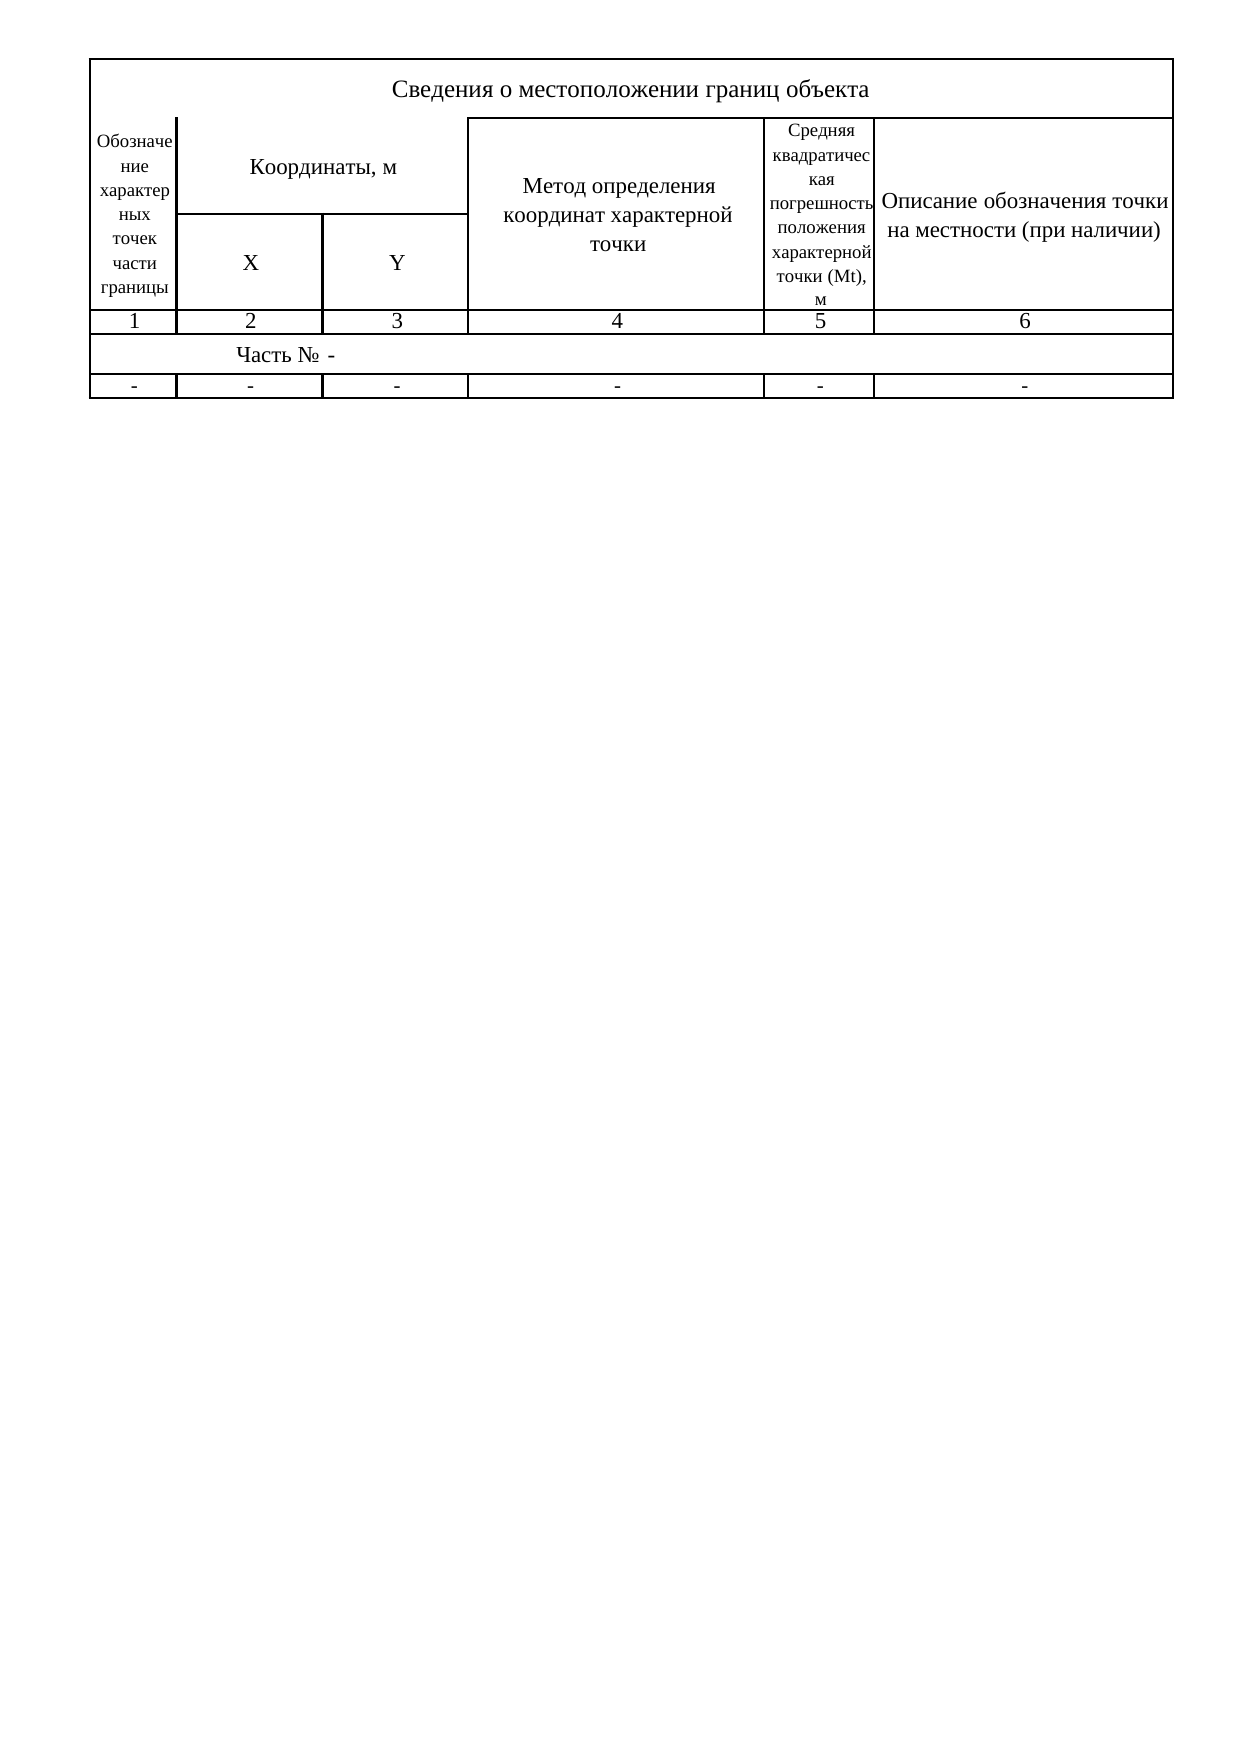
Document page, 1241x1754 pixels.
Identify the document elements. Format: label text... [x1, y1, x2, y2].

table_cell 6 [875, 311, 1172, 333]
table_cell Y [324, 215, 467, 309]
table_cell 2 [178, 311, 321, 333]
table_cell Метод определения координат характерной точки [469, 119, 763, 309]
table_cell X [178, 215, 321, 309]
table_cell - [91, 375, 175, 397]
table_cell Обозначе ние характер ных точек части границы [91, 117, 175, 309]
table_cell 3 [324, 311, 467, 333]
table_cell Часть № - [91, 335, 1172, 373]
table_cell 1 [91, 311, 175, 333]
table_cell Описание обозначения точки на местности (при наличии) [875, 119, 1172, 309]
table_cell - [875, 375, 1172, 397]
table_cell - [765, 375, 873, 397]
table_cell Координаты, м [178, 117, 467, 212]
table_cell Средняя квадратичес кая погрешность положения характерной точки (Мt), м [765, 119, 873, 309]
table_cell 4 [469, 311, 763, 333]
table_cell - [469, 375, 763, 397]
table_header Сведения о местоположении границ объекта [91, 60, 1172, 117]
table_cell - [178, 375, 321, 397]
table_cell 5 [765, 311, 873, 333]
table_cell - [324, 375, 467, 397]
